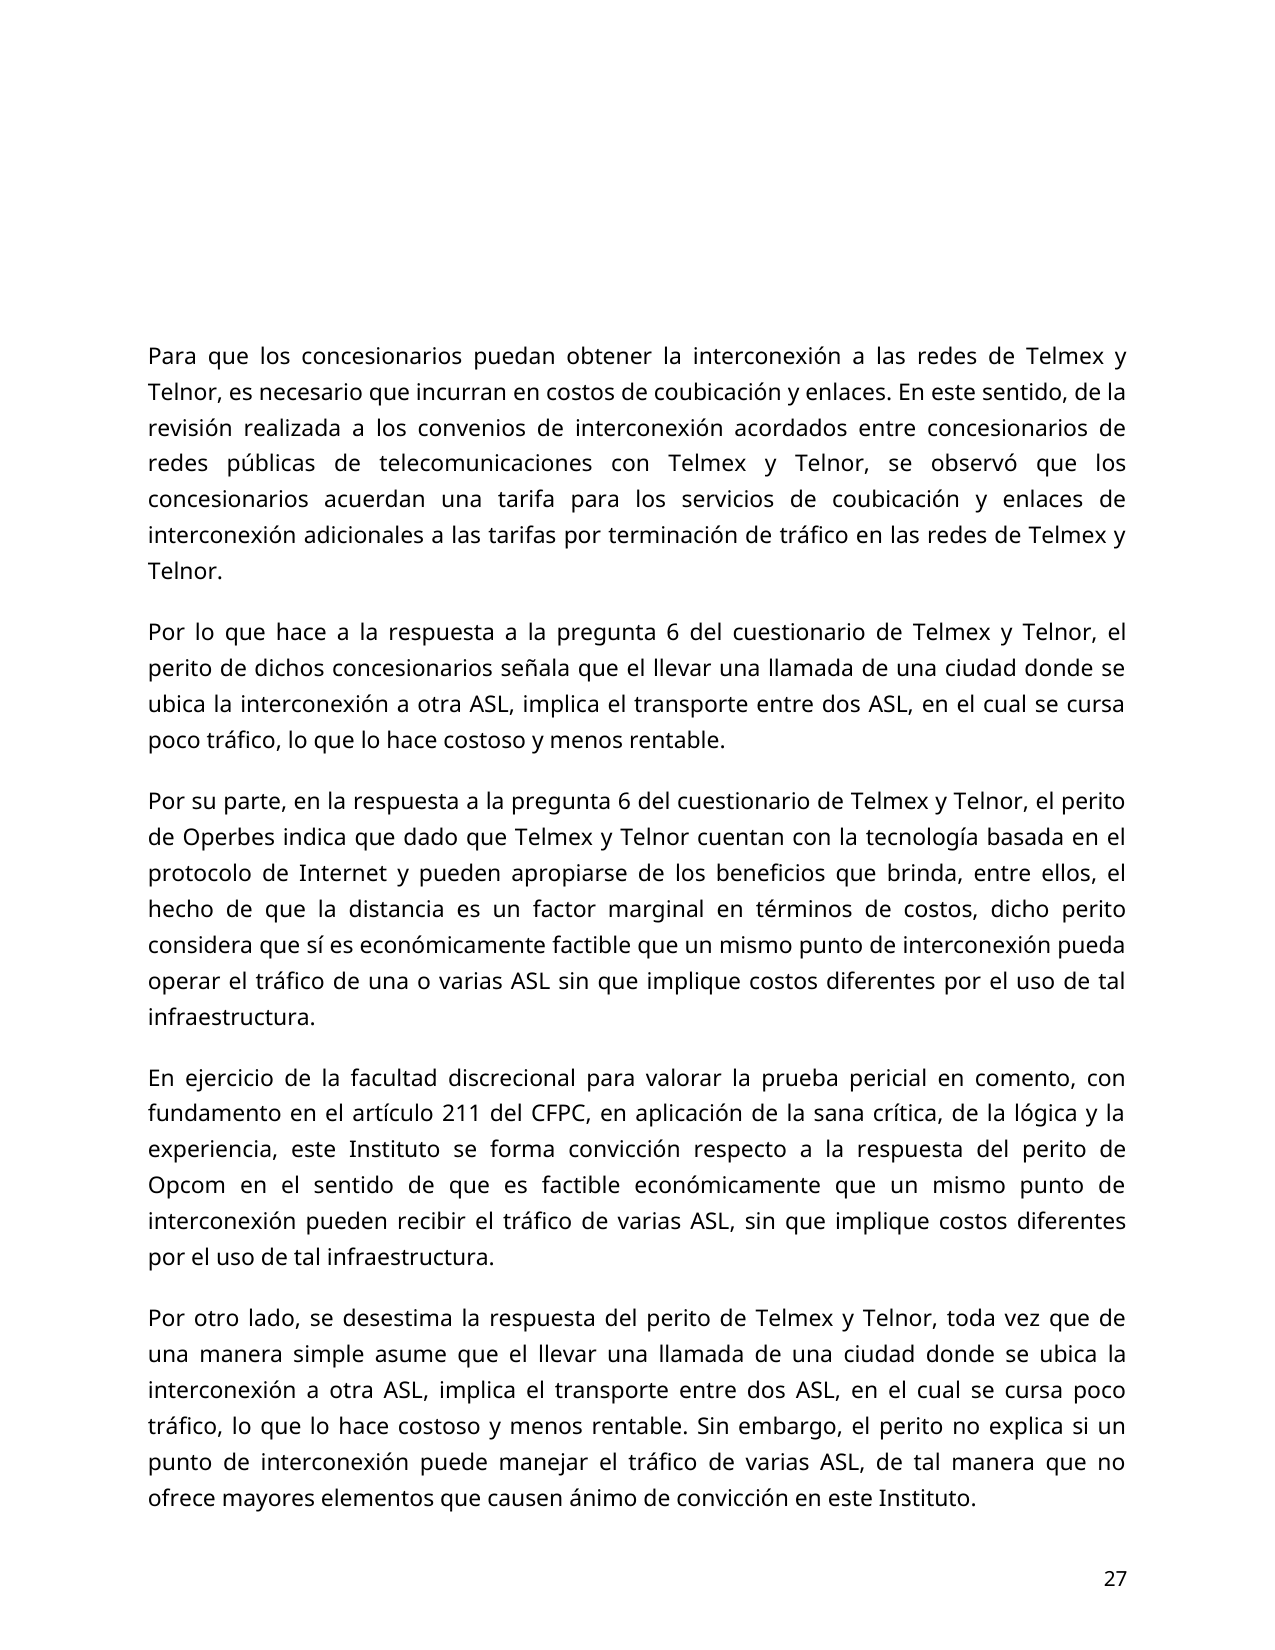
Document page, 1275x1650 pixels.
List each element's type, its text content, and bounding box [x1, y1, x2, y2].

text Por otro lado, se desestima la respuesta del perito de Telmex y Telnor, toda vez que de una manera simple asume que el llevar una llamada de una ciudad donde se ubica la interconexión a otra ASL, implica el transporte entre dos ASL, en el cual se cursa poco tráfico, lo que lo hace costoso y menos rentable. Sin embargo, el perito no explica si un punto de interconexión puede manejar el tráfico de varias ASL, de tal manera que no ofrece mayores elementos que causen ánimo de convicción en este Instituto. [148, 1302, 1127, 1513]
text En ejercicio de la facultad discrecional para valorar la prueba pericial en comento, con fundamento en el artículo 211 del CFPC, en aplicación de la sana crítica, de la lógica y la experiencia, este Instituto se forma convicción respecto a la respuesta del perito de Opcom en el sentido de que es factible económicamente que un mismo punto de interconexión pueden recibir el tráfico de varias ASL, sin que implique costos diferentes por el uso de tal infraestructura. [148, 1061, 1127, 1272]
text Para que los concesionarios puedan obtener la interconexión a las redes de Telmex y Telnor, es necesario que incurran en costos de coubicación y enlaces. En este sentido, de la revisión realizada a los convenios de interconexión acordados entre concesionarios de redes públicas de telecomunicaciones con Telmex y Telnor, se observó que los concesionarios acuerdan una tarifa para los servicios de coubicación y enlaces de interconexión adicionales a las tarifas por terminación de tráfico en las redes de Telmex y Telnor. [148, 339, 1127, 586]
text Por lo que hace a la respuesta a la pregunta 6 del cuestionario de Telmex y Telnor, el perito de dichos concesionarios señala que el llevar una llamada de una ciudad donde se ubica la interconexión a otra ASL, implica el transporte entre dos ASL, en el cual se cursa poco tráfico, lo que lo hace costoso y menos rentable. [148, 616, 1127, 755]
text Por su parte, en la respuesta a la pregunta 6 del cuestionario de Telmex y Telnor, el perito de Operbes indica que dado que Telmex y Telnor cuentan con la tecnología basada en el protocolo de Internet y pueden apropiarse de los beneficios que brinda, entre ellos, el hecho de que la distancia es un factor marginal en términos de costos, dicho perito considera que sí es económicamente factible que un mismo punto de interconexión pueda operar el tráfico de una o varias ASL sin que implique costos diferentes por el uso de tal infraestructura. [148, 785, 1127, 1032]
